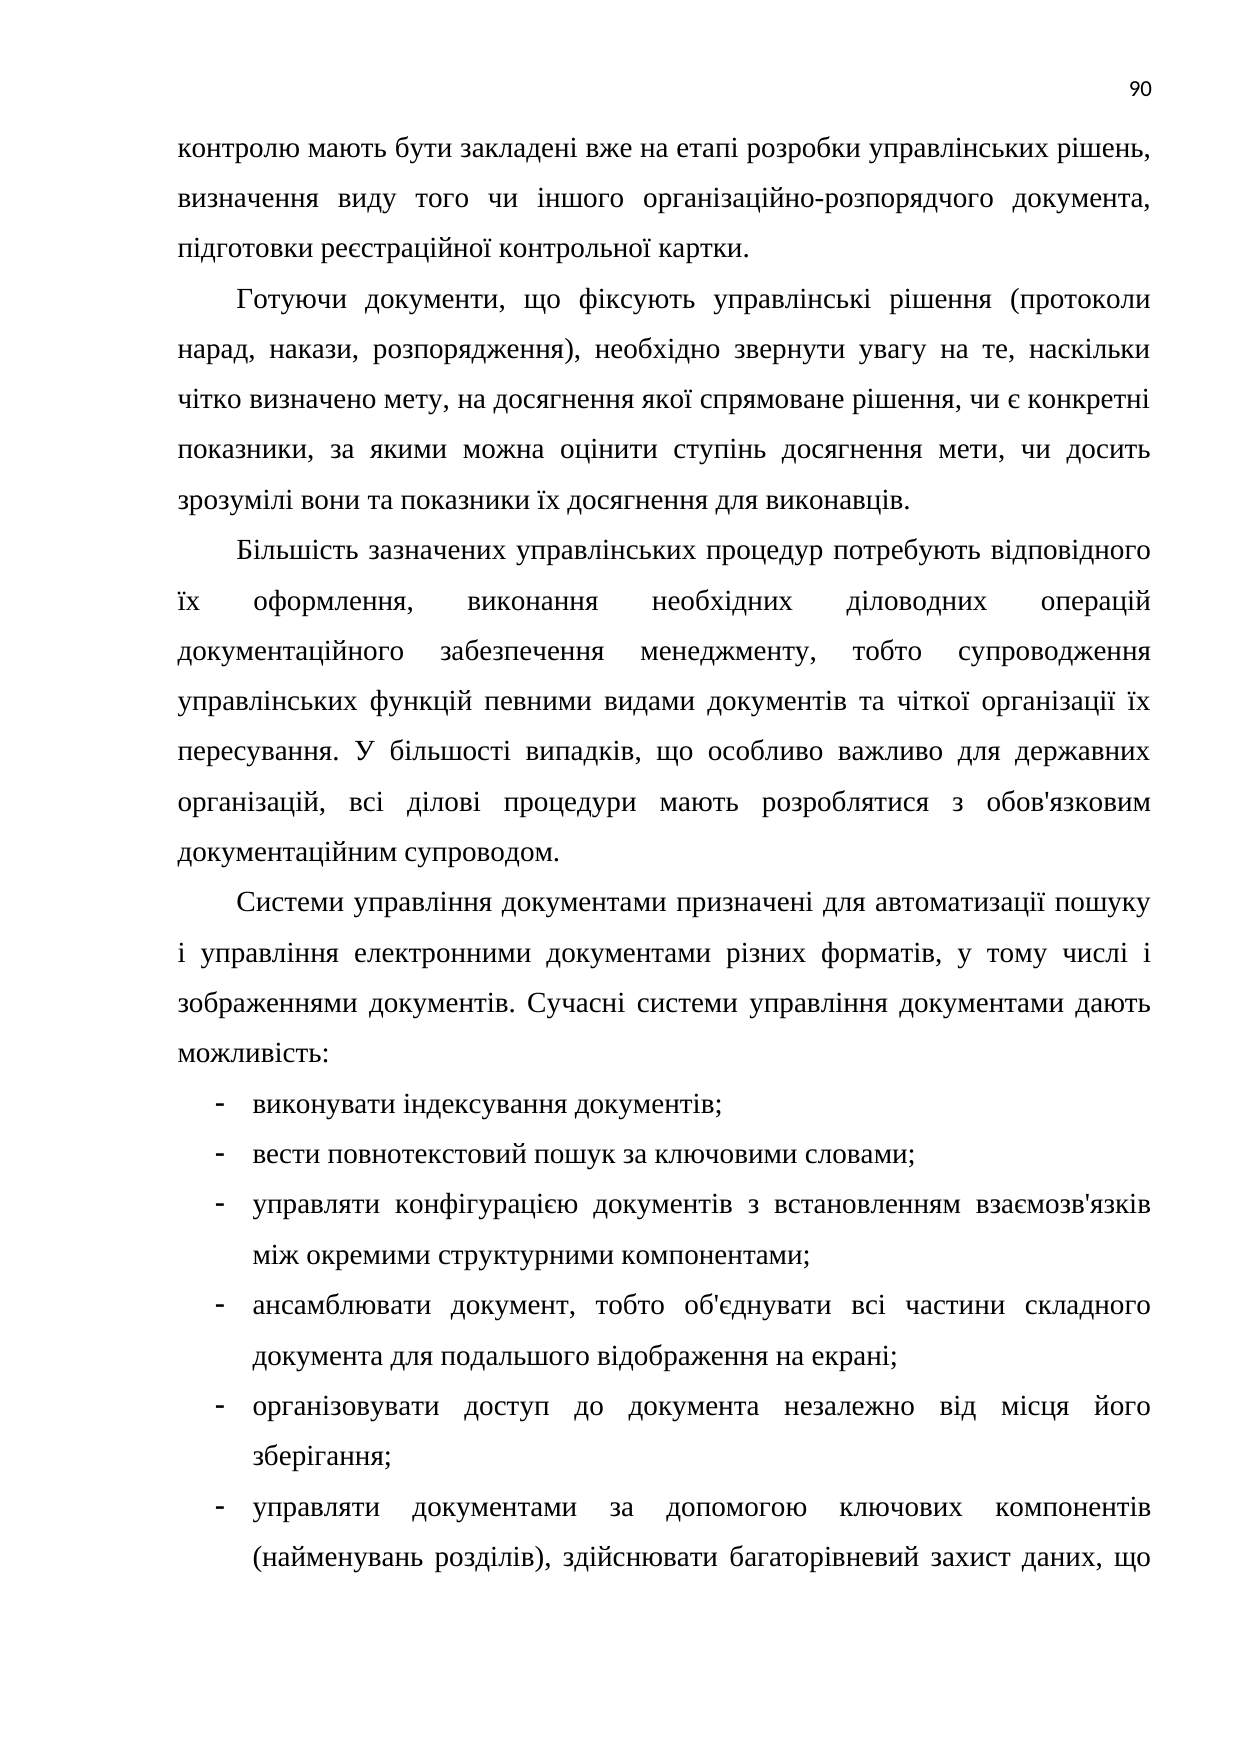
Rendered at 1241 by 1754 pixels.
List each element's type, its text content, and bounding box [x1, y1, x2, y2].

list управляти конфігурацією документів з встановленням взаємозв'язків між окремими структурними компонентами; [215, 1187, 1152, 1271]
list виконувати індексування документів; [215, 1086, 1152, 1119]
list Готуючи документи, що фіксують управлінські рішення (протоколи нарад, накази, розпорядження), необхідно звернути увагу на те, наскільки чітко визначено мету, на досягнення якої спрямоване рішення, чи є конкретні показники, за якими можна оцінити ступінь досягнення мети, чи досить зрозумілі вони та показники їх досягнення для виконавців. [177, 281, 1152, 516]
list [177, 130, 1152, 264]
list вести повнотекстовий пошук за ключовими словами; [215, 1136, 1152, 1170]
list організовувати доступ до документа незалежно від місця його зберігання; [215, 1388, 1152, 1472]
list ансамблювати документ, тобто об'єднувати всі частини складного документа для подальшого відображення на екрані; [215, 1287, 1152, 1371]
list Системи управління документами призначені для автоматизації пошуку і управління електронними документами різних форматів, у тому числі і зображеннями документів. Сучасні системи управління документами дають можливість: [177, 884, 1152, 1069]
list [215, 1489, 1152, 1573]
list Більшість зазначених управлінських процедур потребують відповідного їх оформлення, виконання необхідних діловодних операцій документаційного забезпечення менеджменту, тобто супроводження управлінських функцій певними видами документів та чіткої організації їх пересування. У більшості випадків, що особливо важливо для державних організацій, всі ділові процедури мають розроблятися з обов'язковим документаційним супроводом. [177, 532, 1152, 868]
